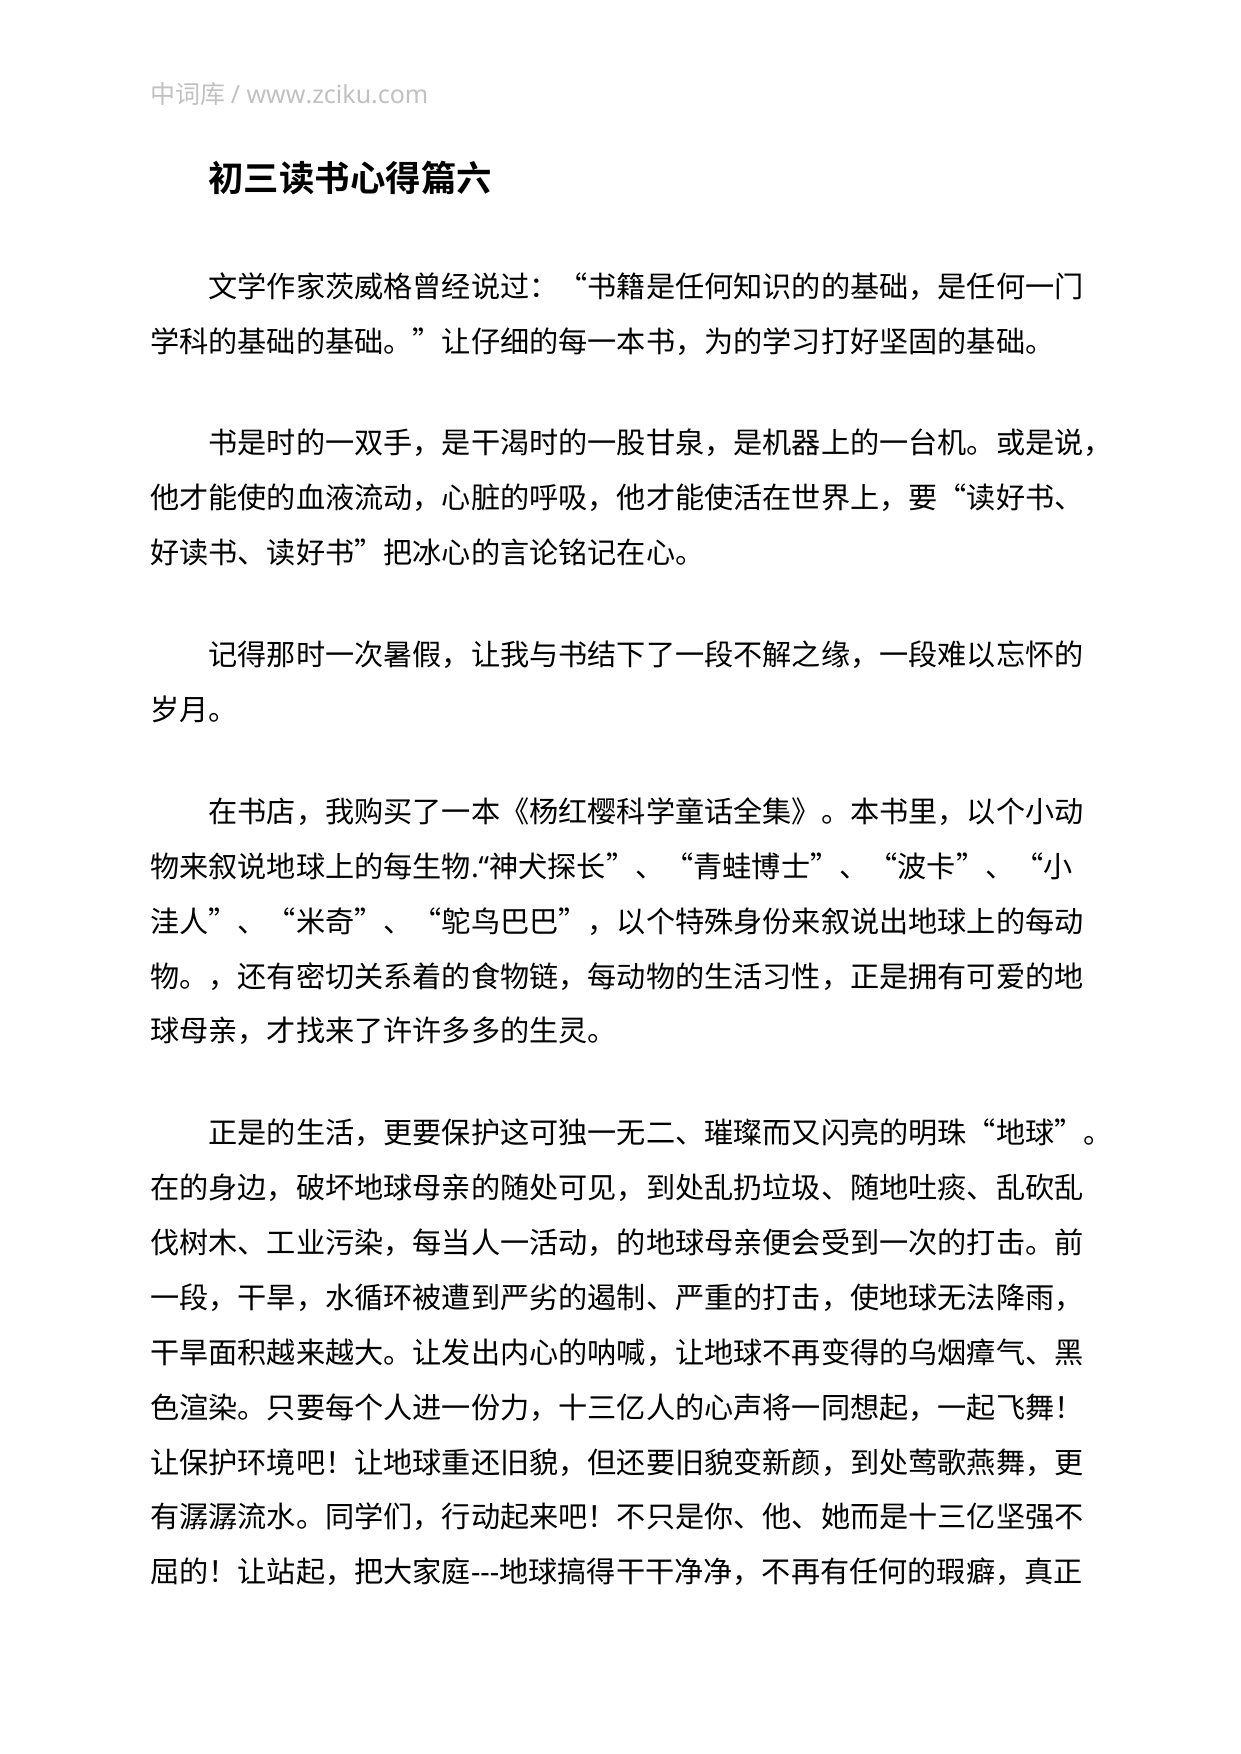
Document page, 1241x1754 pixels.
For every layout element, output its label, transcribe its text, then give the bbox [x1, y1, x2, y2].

text 记得那时一次暑假，让我与书结下了一段不解之缘，一段难以忘怀的岁月。 [150, 632, 1090, 729]
text 书是时的一双手，是干渴时的一股甘泉，是机器上的一台机。或是说，他才能使的血液流动，心脏的呼吸，他才能使活在世界上，要“读好书、好读书、读好书”把冰心的言论铭记在心。 [150, 420, 1090, 572]
text 文学作家茨威格曾经说过：“书籍是任何知识的的基础，是任何一门学科的基础的基础。”让仔细的每一本书，为的学习打好坚固的基础。 [150, 263, 1090, 361]
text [150, 1110, 1090, 1591]
text 在书店，我购买了一本《杨红樱科学童话全集》。本书里，以个小动物来叙说地球上的每生物.“神犬探长”、“青蛙博士”、“波卡”、“小洼人”、“米奇”、“鸵鸟巴巴”，以个特殊身份来叙说出地球上的每动物。，还有密切关系着的食物链，每动物的生活习性，正是拥有可爱的地球母亲，才找来了许许多多的生灵。 [150, 788, 1090, 1050]
text 初三读书心得篇六 [150, 150, 1090, 201]
